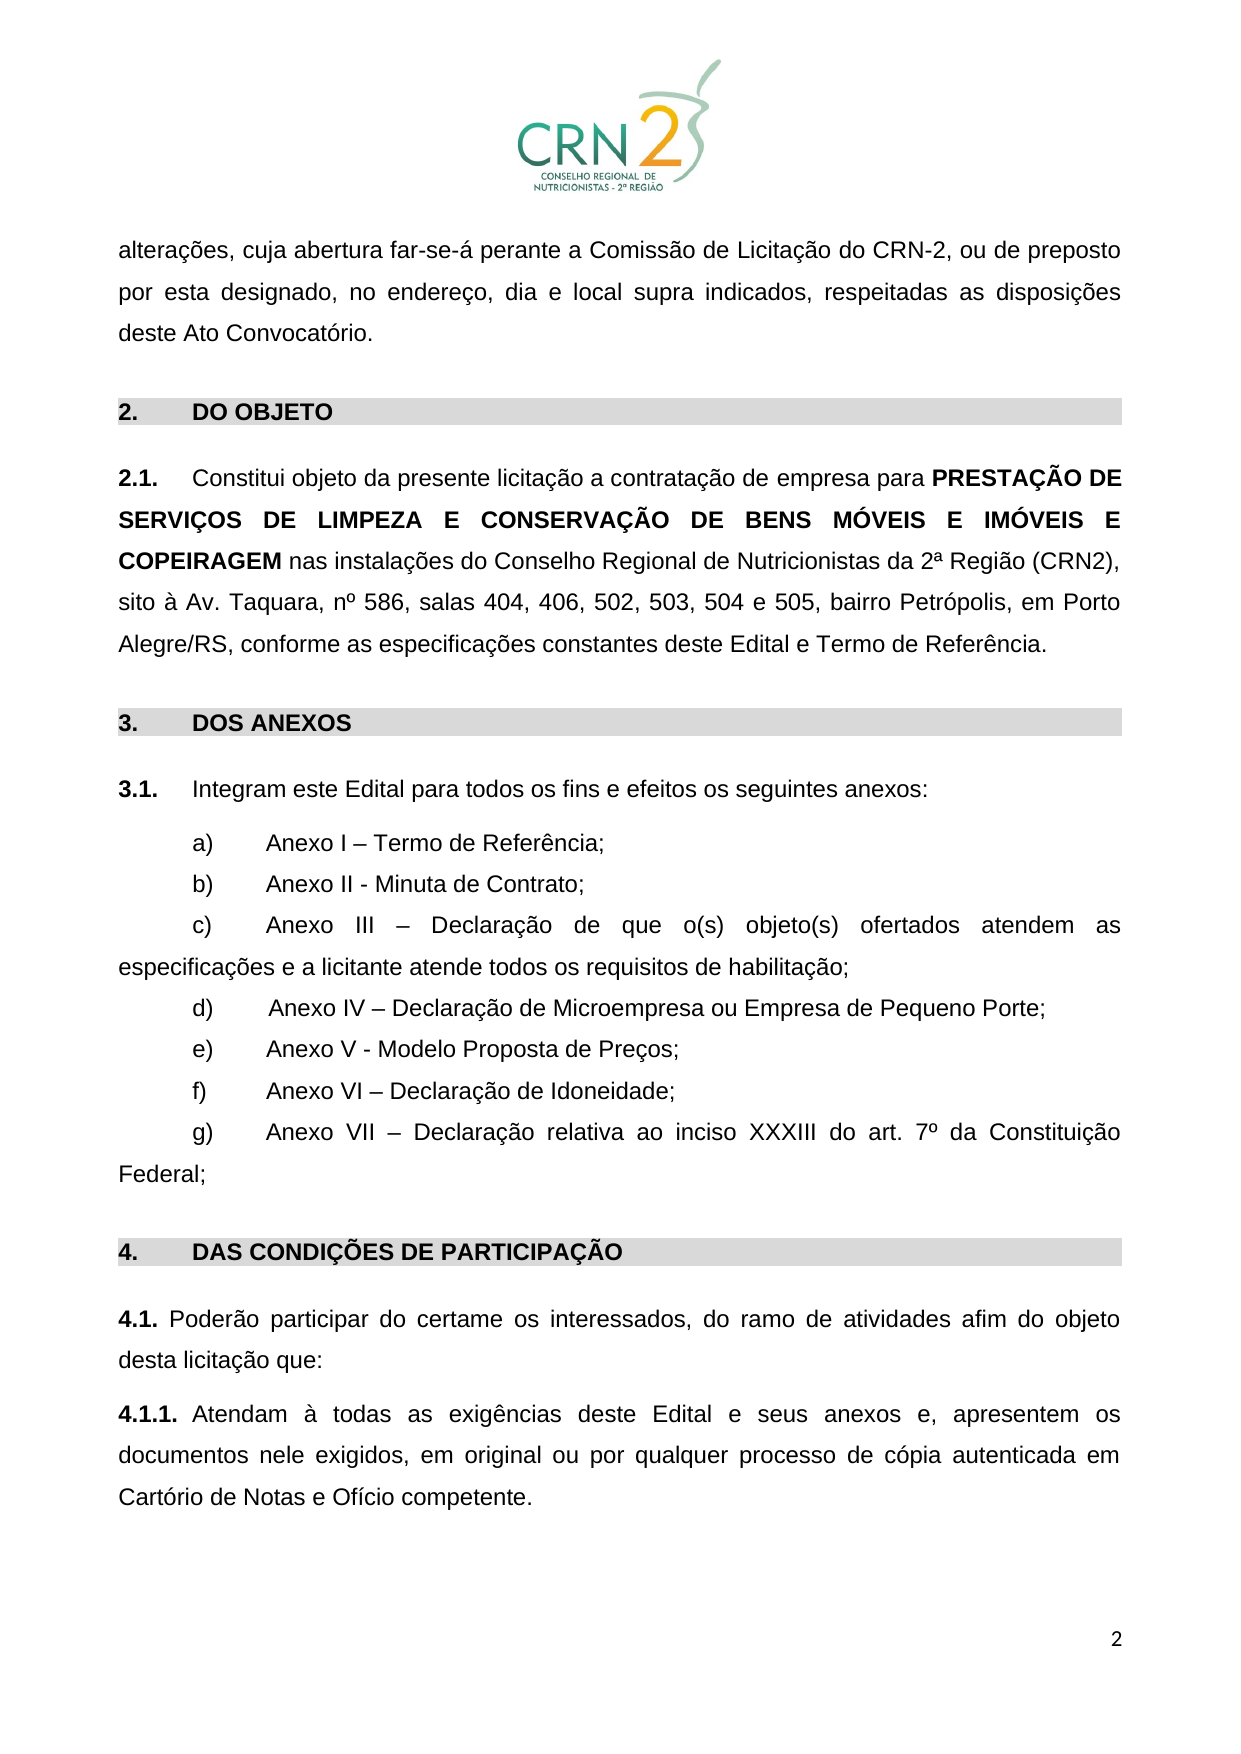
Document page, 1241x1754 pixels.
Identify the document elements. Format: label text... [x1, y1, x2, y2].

text 4.1. Poderão participar do certame os interessados, do ramo de atividades afim do objeto desta licitação que: [118, 1305, 1122, 1374]
list Anexo VI – Declaração de Idoneidade; [192, 1077, 1122, 1104]
text 4.1.1. Atendam à todas as exigências deste Edital e seus anexos e, apresentem os documentos nele exigidos, em original ou por qualquer processo de cópia autenticada em Cartório de Notas e Ofício competente. [118, 1400, 1122, 1510]
text 2. DO OBJETO [118, 398, 1122, 425]
text 4. DAS CONDIÇÕES DE PARTICIPAÇÃO [118, 1238, 1122, 1266]
picture [517, 59, 724, 194]
list Anexo V - Modelo Proposta de Preços; [192, 1035, 1122, 1063]
list Anexo I – Termo de Referência; [118, 829, 1122, 856]
list Anexo VII – Declaração relativa ao inciso XXXIII do art. 7º da Constituição Federal; [118, 1118, 1122, 1187]
text 3. DOS ANEXOS [118, 708, 1122, 736]
list Anexo III – Declaração de que o(s) objeto(s) ofertados atendem as especificações e a licitante atende todos os requisitos de habilitação; [118, 911, 1122, 980]
text 3.1. Integram este Edital para todos os fins e efeitos os seguintes anexos: [118, 775, 1122, 802]
text 2.1. Constitui objeto da presente licitação a contratação de empresa para PRESTAÇÃO DE SERVIÇOS DE LIMPEZA E CONSERVAÇÃO DE BENS MÓVEIS E IMÓVEIS E COPEIRAGEM nas instalações do Conselho Regional de Nutricionistas da 2ª Região (CRN2), sito à Av. Taquara, nº 586, salas 404, 406, 502, 503, 504 e 505, bairro Petrópolis, em Porto Alegre/RS, conforme as especificações constantes deste Edital e Termo de Referência. [118, 464, 1122, 657]
list Anexo IV – Declaração de Microempresa ou Empresa de Pequeno Porte; [192, 994, 1122, 1022]
list Anexo II - Minuta de Contrato; [118, 870, 1122, 898]
